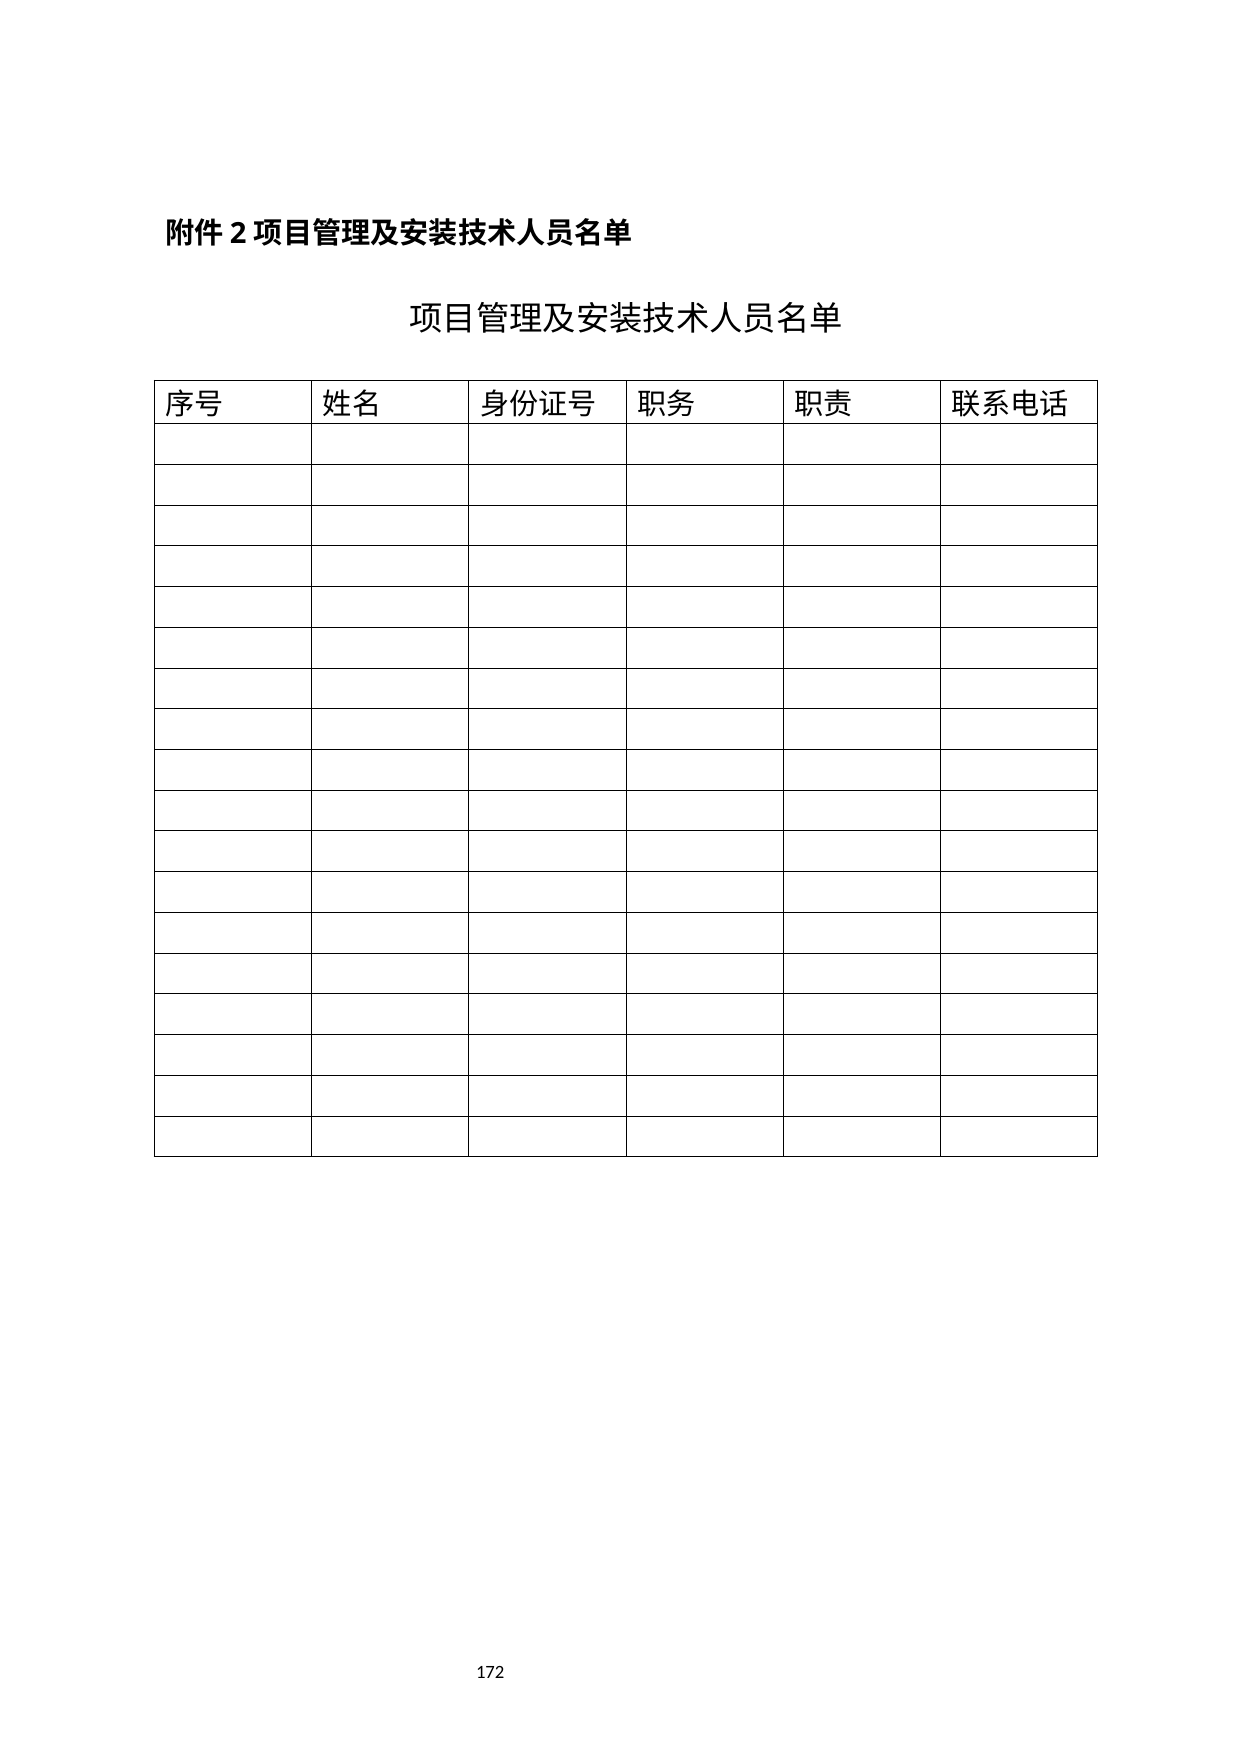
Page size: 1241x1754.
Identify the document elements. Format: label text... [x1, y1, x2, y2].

table_cell [627, 750, 783, 790]
table_cell [941, 506, 1097, 545]
table_cell [155, 546, 311, 586]
table_cell [627, 1035, 783, 1075]
table_cell [469, 994, 626, 1034]
table_cell [469, 954, 626, 993]
table_cell [784, 587, 940, 627]
table_cell [469, 750, 626, 790]
table_cell [155, 872, 311, 912]
table_cell [784, 954, 940, 993]
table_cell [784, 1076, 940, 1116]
table_cell [784, 465, 940, 504]
text 项目管理及安装技术人员名单 [165, 292, 1087, 340]
table_cell [627, 587, 783, 627]
table_cell [312, 791, 468, 830]
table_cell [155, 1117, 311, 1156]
table_cell [941, 954, 1097, 993]
table_cell [155, 465, 311, 504]
table_cell [312, 424, 468, 464]
table_cell [941, 546, 1097, 586]
table_cell [469, 872, 626, 912]
table_cell [941, 994, 1097, 1034]
table_cell [312, 872, 468, 912]
table_cell [469, 669, 626, 708]
table_cell [784, 872, 940, 912]
table_cell [941, 791, 1097, 830]
table_cell [469, 424, 626, 464]
table_cell [627, 831, 783, 871]
table_cell [627, 628, 783, 667]
table_cell [784, 546, 940, 586]
table_cell [784, 1035, 940, 1075]
table_cell [941, 628, 1097, 667]
table_cell [941, 872, 1097, 912]
table_cell [941, 831, 1097, 871]
table_cell [627, 546, 783, 586]
table_header 身份证号 [469, 381, 626, 423]
table_cell [469, 465, 626, 504]
table_cell [469, 791, 626, 830]
table_cell [469, 587, 626, 627]
table_cell [312, 1076, 468, 1116]
table_cell [312, 750, 468, 790]
table_cell [155, 994, 311, 1034]
table_cell [627, 709, 783, 749]
table_cell [312, 1035, 468, 1075]
table_cell [941, 465, 1097, 504]
table_cell [627, 872, 783, 912]
table_cell [155, 1035, 311, 1075]
table_cell [627, 913, 783, 953]
table_cell [784, 791, 940, 830]
table_cell [155, 954, 311, 993]
table_cell [469, 628, 626, 667]
table_cell [155, 913, 311, 953]
table_cell [312, 506, 468, 545]
table_cell [469, 1076, 626, 1116]
table_cell [312, 669, 468, 708]
table_cell [312, 994, 468, 1034]
table_header 姓名 [312, 381, 468, 423]
table_cell [155, 831, 311, 871]
table_cell [941, 913, 1097, 953]
table_cell [469, 831, 626, 871]
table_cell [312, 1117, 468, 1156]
table_cell [469, 1035, 626, 1075]
table_cell [469, 709, 626, 749]
table_cell [469, 546, 626, 586]
table_cell [155, 750, 311, 790]
table_header 职务 [627, 381, 783, 423]
table_cell [784, 994, 940, 1034]
table_cell [312, 465, 468, 504]
table_cell [627, 424, 783, 464]
table_cell [155, 424, 311, 464]
table_cell [784, 709, 940, 749]
text 附件2 项目管理及安装技术人员名单 [165, 210, 1087, 252]
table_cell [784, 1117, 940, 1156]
table_cell [784, 831, 940, 871]
table_cell [941, 587, 1097, 627]
table_cell [155, 709, 311, 749]
table_cell [941, 1035, 1097, 1075]
table_cell [312, 628, 468, 667]
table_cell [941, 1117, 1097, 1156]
table_cell [784, 628, 940, 667]
table_cell [941, 709, 1097, 749]
table_cell [155, 1076, 311, 1116]
table_cell [941, 424, 1097, 464]
table_cell [155, 791, 311, 830]
table_cell [312, 831, 468, 871]
table_cell [155, 506, 311, 545]
table_cell [627, 791, 783, 830]
table_header 职责 [784, 381, 940, 423]
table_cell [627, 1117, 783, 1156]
table_cell [784, 506, 940, 545]
table_cell [155, 587, 311, 627]
table_header 序号 [155, 381, 311, 423]
table_cell [469, 506, 626, 545]
table_cell [784, 424, 940, 464]
table_cell [312, 954, 468, 993]
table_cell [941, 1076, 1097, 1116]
table_cell [627, 465, 783, 504]
table_cell [941, 750, 1097, 790]
table_cell [627, 954, 783, 993]
table_cell [312, 709, 468, 749]
table_cell [312, 587, 468, 627]
table_cell [312, 913, 468, 953]
table_cell [784, 750, 940, 790]
table_cell [627, 669, 783, 708]
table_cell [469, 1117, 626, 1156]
table_cell [469, 913, 626, 953]
table_cell [941, 669, 1097, 708]
table_cell [784, 913, 940, 953]
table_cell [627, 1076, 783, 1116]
table_cell [155, 669, 311, 708]
table_header 联系电话 [941, 381, 1097, 423]
table_cell [155, 628, 311, 667]
table_cell [312, 546, 468, 586]
table_cell [627, 506, 783, 545]
table_cell [784, 669, 940, 708]
table_cell [627, 994, 783, 1034]
